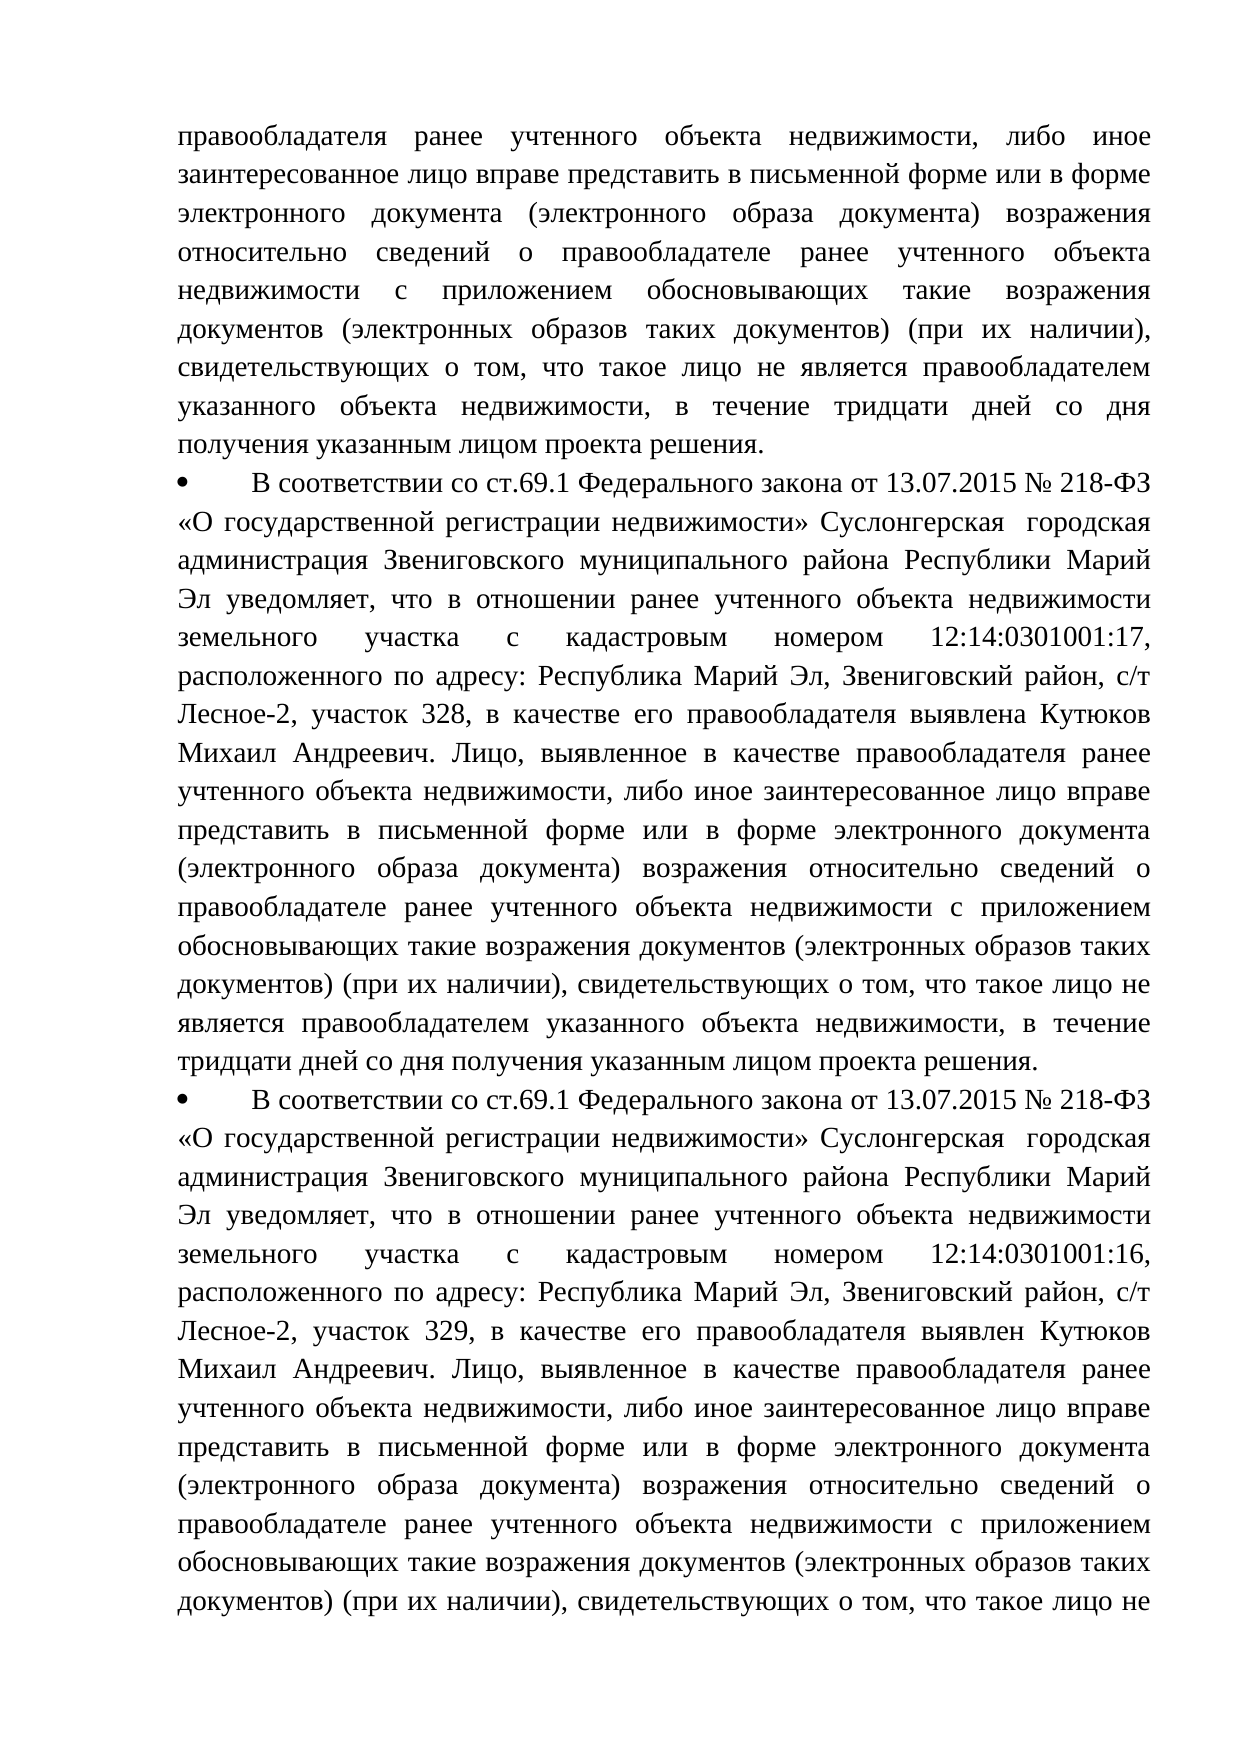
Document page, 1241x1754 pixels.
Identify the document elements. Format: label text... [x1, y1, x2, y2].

list В соответствии со ст.69.1 Федерального закона от 13.07.2015 № 218-ФЗ «О государственной регистрации недвижимости» Суслонгерская городская администрация Звениговского муниципального района Республики Марий Эл уведомляет, что в отношении ранее учтенного объекта недвижимости земельного участка с кадастровым номером 12:14:0301001:17, расположенного по адресу: Республика Марий Эл, Звениговский район, с/т Лесное-2, участок 328, в качестве его правообладателя выявлена Кутюков Михаил Андреевич. Лицо, выявленное в качестве правообладателя ранее учтенного объекта недвижимости, либо иное заинтересованное лицо вправе представить в письменной форме или в форме электронного документа (электронного образа документа) возражения относительно сведений о правообладателе ранее учтенного объекта недвижимости с приложением обосновывающих такие возражения документов (электронных образов таких документов) (при их наличии), свидетельствующих о том, что такое лицо не является правообладателем указанного объекта недвижимости, в течение тридцати дней со дня получения указанным лицом проекта решения. [177, 465, 1152, 1077]
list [177, 1082, 1152, 1616]
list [177, 118, 1152, 460]
